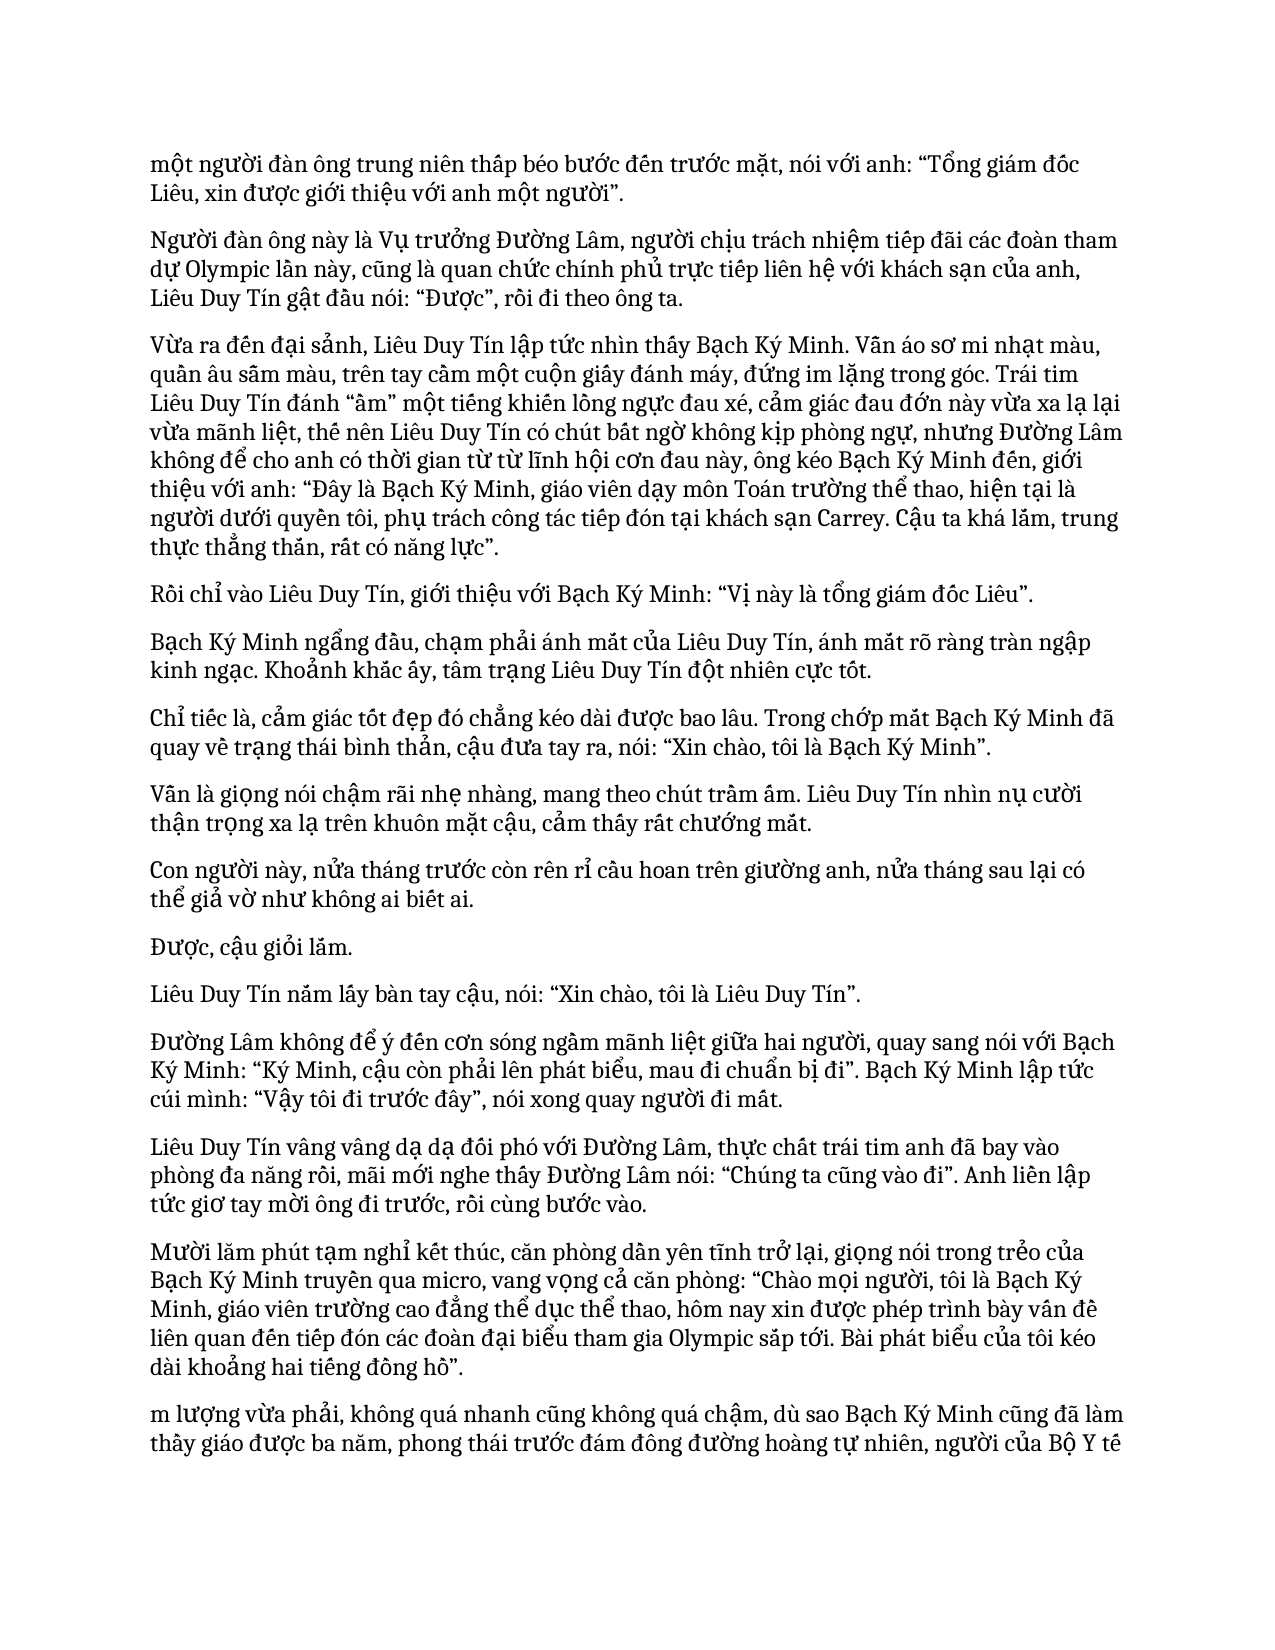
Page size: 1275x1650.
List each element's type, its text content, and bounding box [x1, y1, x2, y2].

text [150, 150, 1125, 207]
text Đường Lâm không để ý đến cơn sóng ngầm mãnh liệt giữa hai người, quay sang nói với Bạch Ký Minh: “Ký Minh, cậu còn phải lên phát biểu, mau đi chuẩn bị đi”. Bạch Ký Minh lập tức cúi mình: “Vậy tôi đi trước đây”, nói xong quay người đi mất. [150, 1027, 1125, 1114]
text Được, cậu giỏi lắm. [150, 932, 1125, 961]
text Chỉ tiếc là, cảm giác tốt đẹp đó chẳng kéo dài được bao lâu. Trong chớp mắt Bạch Ký Minh đã quay về trạng thái bình thản, cậu đưa tay ra, nói: “Xin chào, tôi là Bạch Ký Minh”. [150, 704, 1125, 761]
text Liêu Duy Tín nắm lấy bàn tay cậu, nói: “Xin chào, tôi là Liêu Duy Tín”. [150, 980, 1125, 1009]
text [150, 1400, 1125, 1457]
text Con người này, nửa tháng trước còn rên rỉ cầu hoan trên giường anh, nửa tháng sau lại có thể giả vờ như không ai biết ai. [150, 856, 1125, 914]
text Bạch Ký Minh ngẩng đầu, chạm phải ánh mắt của Liêu Duy Tín, ánh mắt rõ ràng tràn ngập kinh ngạc. Khoảnh khắc ấy, tâm trạng Liêu Duy Tín đột nhiên cực tốt. [150, 627, 1125, 685]
text Rồi chỉ vào Liêu Duy Tín, giới thiệu với Bạch Ký Minh: “Vị này là tổng giám đốc Liêu”. [150, 580, 1125, 609]
text Người đàn ông này là Vụ trưởng Đường Lâm, người chịu trách nhiệm tiếp đãi các đoàn tham dự Olympic lần này, cũng là quan chức chính phủ trực tiếp liên hệ với khách sạn của anh, Liêu Duy Tín gật đầu nói: “Được”, rồi đi theo ông ta. [150, 226, 1125, 312]
text Vẫn là giọng nói chậm rãi nhẹ nhàng, mang theo chút trầm ấm. Liêu Duy Tín nhìn nụ cười thận trọng xa lạ trên khuôn mặt cậu, cảm thấy rất chướng mắt. [150, 780, 1125, 837]
text Vừa ra đến đại sảnh, Liêu Duy Tín lập tức nhìn thấy Bạch Ký Minh. Vẫn áo sơ mi nhạt màu, quần âu sẫm màu, trên tay cầm một cuộn giấy đánh máy, đứng im lặng trong góc. Trái tim Liêu Duy Tín đánh “ầm” một tiếng khiến lồng ngực đau xé, cảm giác đau đớn này vừa xa lạ lại vừa mãnh liệt, thế nên Liêu Duy Tín có chút bất ngờ không kịp phòng ngự, nhưng Đường Lâm không để cho anh có thời gian từ từ lĩnh hội cơn đau này, ông kéo Bạch Ký Minh đến, giới thiệu với anh: “Đây là Bạch Ký Minh, giáo viên dạy môn Toán trường thể thao, hiện tại là người dưới quyền tôi, phụ trách công tác tiếp đón tại khách sạn Carrey. Cậu ta khá lắm, trung thực thẳng thắn, rất có năng lực”. [150, 331, 1125, 561]
text Mười lăm phút tạm nghỉ kết thúc, căn phòng dần yên tĩnh trở lại, giọng nói trong trẻo của Bạch Ký Minh truyền qua micro, vang vọng cả căn phòng: “Chào mọi người, tôi là Bạch Ký Minh, giáo viên trường cao đẳng thể dục thể thao, hôm nay xin được phép trình bày vấn đề liên quan đến tiếp đón các đoàn đại biểu tham gia Olympic sắp tới. Bài phát biểu của tôi kéo dài khoảng hai tiếng đồng hồ”. [150, 1237, 1125, 1381]
text Liêu Duy Tín vâng vâng dạ dạ đối phó với Đường Lâm, thực chất trái tim anh đã bay vào phòng đa năng rồi, mãi mới nghe thấy Đường Lâm nói: “Chúng ta cũng vào đi”. Anh liền lập tức giơ tay mời ông đi trước, rồi cùng bước vào. [150, 1132, 1125, 1219]
